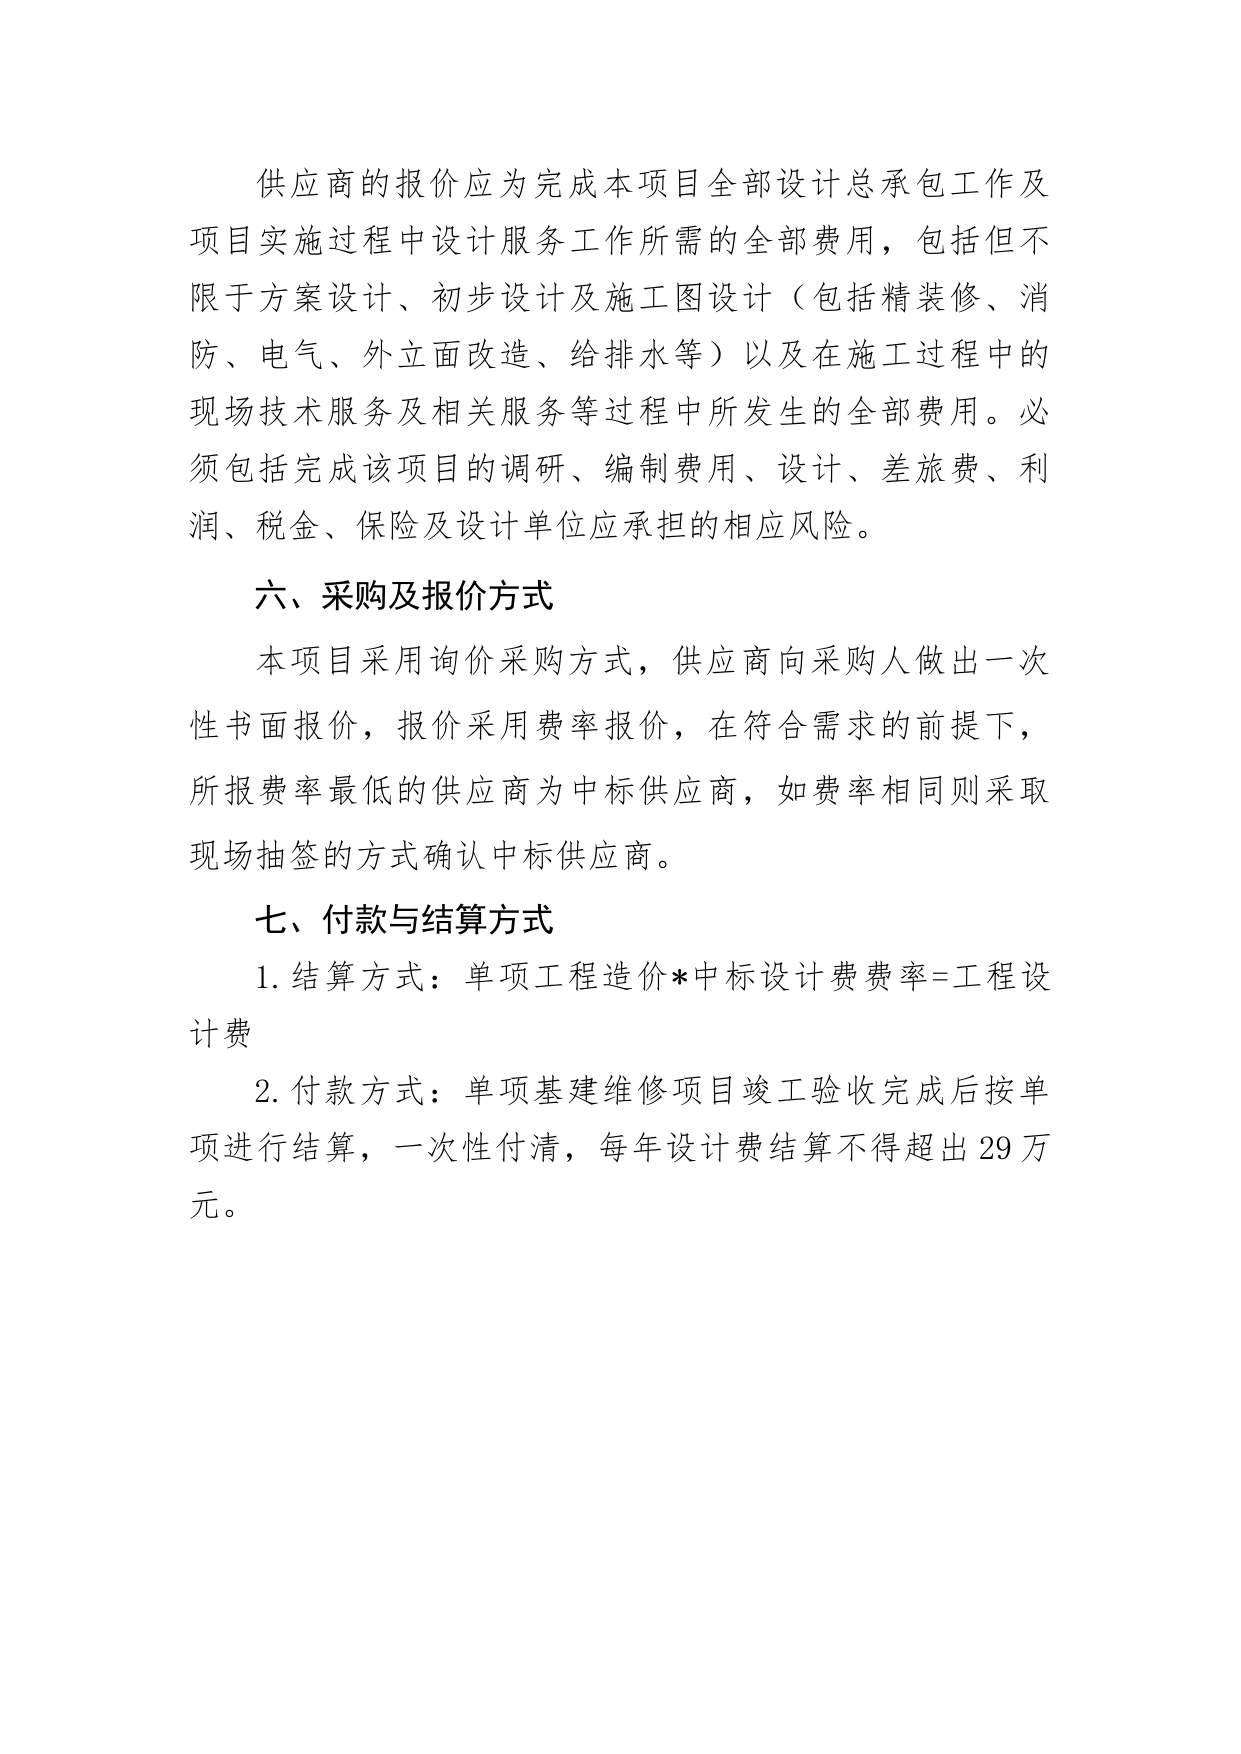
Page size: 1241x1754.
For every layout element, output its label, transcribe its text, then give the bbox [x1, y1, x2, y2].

list 1.结算方式：单项工程造价*中标设计费费率=工程设计费 [187, 955, 1053, 1050]
list 七、付款与结算方式 [187, 898, 1053, 936]
list 2.付款方式：单项基建维修项目竣工验收完成后按单项进行结算，一次性付清，每年设计费结算不得超出29万元。 [187, 1069, 1053, 1221]
list 供应商的报价应为完成本项目全部设计总承包工作及项目实施过程中设计服务工作所需的全部费用，包括但不限于方案设计、初步设计及施工图设计（包括精装修、消防、电气、外立面改造、给排水等）以及在施工过程中的现场技术服务及相关服务等过程中所发生的全部费用。必须包括完成该项目的调研、编制费用、设计、差旅费、利润、税金、保险及设计单位应承担的相应风险。 [187, 162, 1053, 542]
list 本项目采用询价采购方式，供应商向采购人做出一次性书面报价，报价采用费率报价，在符合需求的前提下，所报费率最低的供应商为中标供应商，如费率相同则采取现场抽签的方式确认中标供应商。 [187, 626, 1053, 886]
list 采购及报价方式 [187, 561, 1053, 626]
